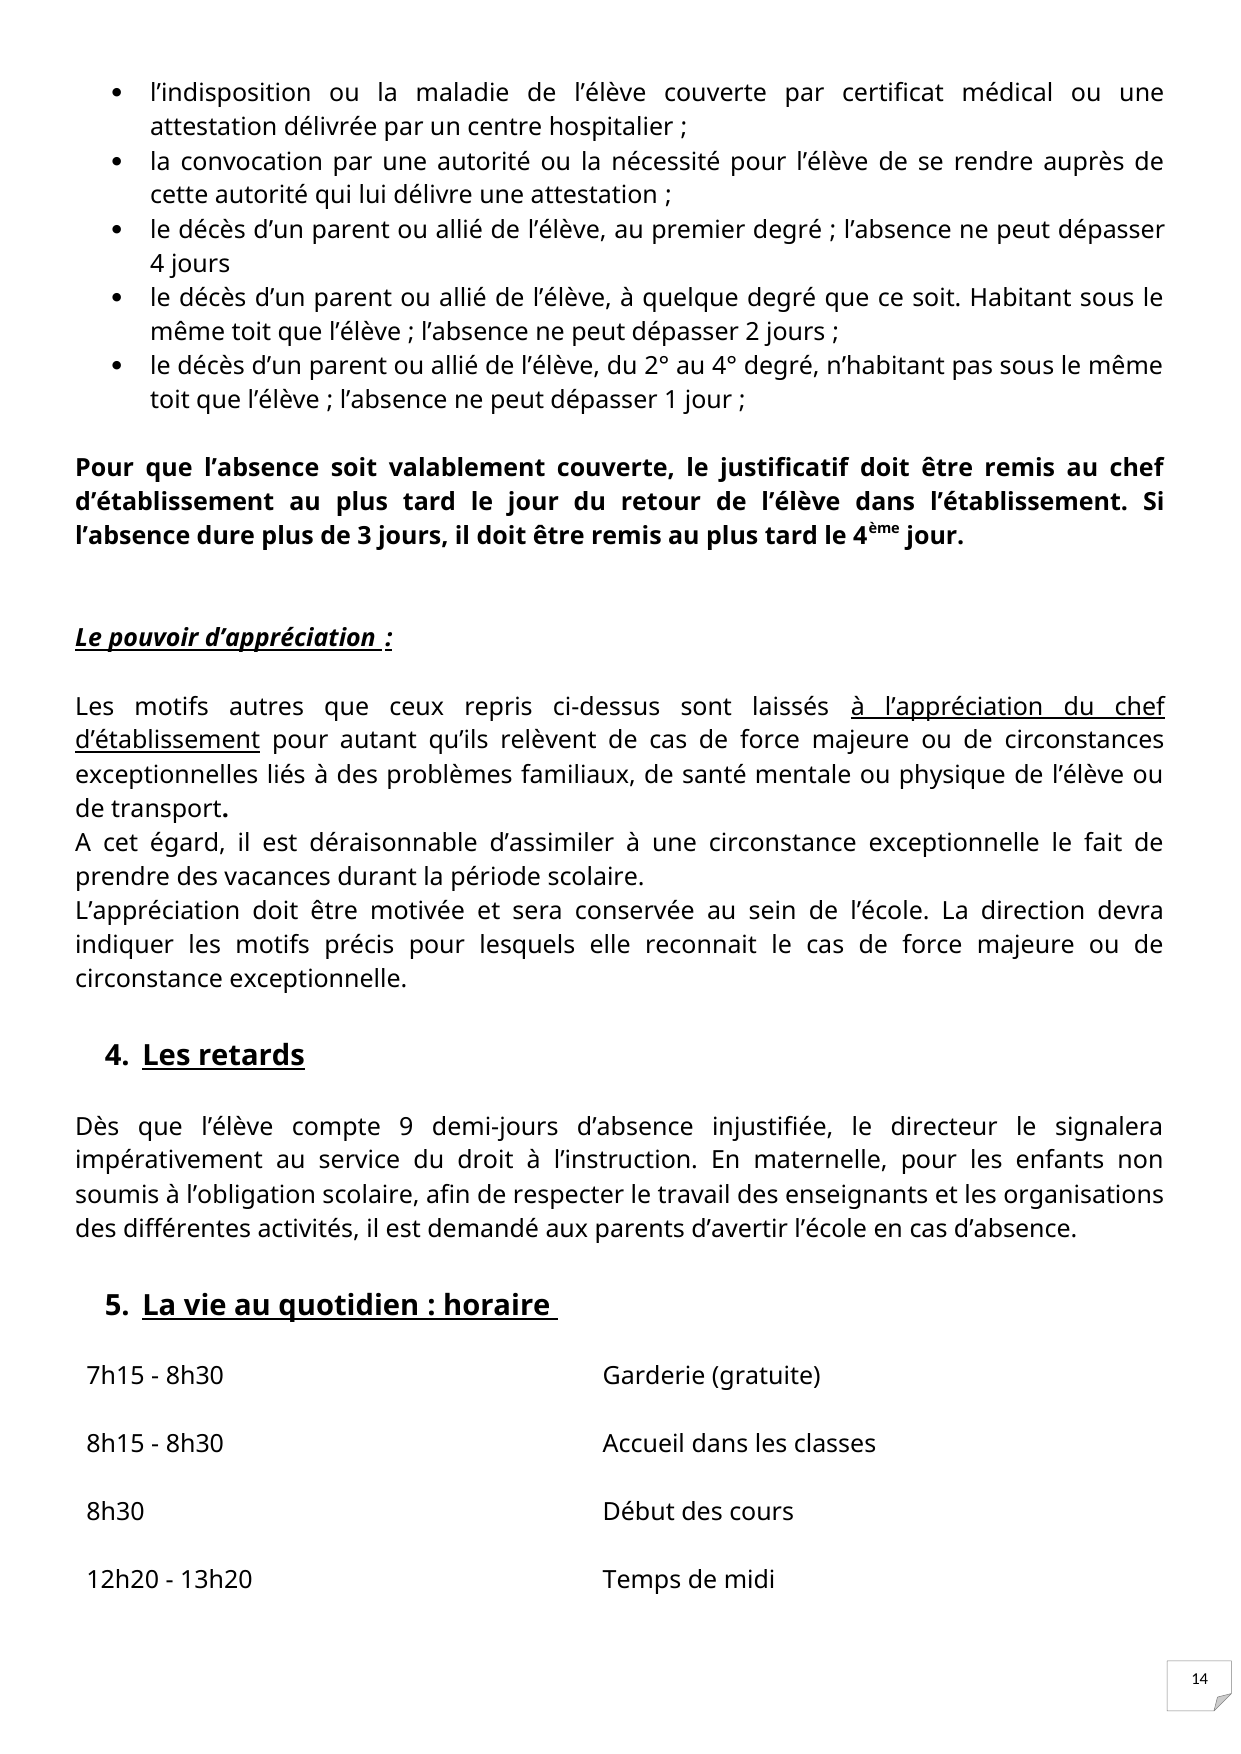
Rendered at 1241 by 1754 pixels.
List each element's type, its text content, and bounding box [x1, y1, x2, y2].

text Pour que l’absence soit valablement couverte, le justificatif doit être remis au chef d’établissement au plus tard le jour du retour de l’élève dans l’établissement. Si l’absence dure plus de 3 jours, il doit être remis au plus tard le 4ème jour. [75, 450, 1165, 552]
table_cell 8h15 - 8h30 [75, 1426, 591, 1494]
list La vie au quotidien : horaire [104, 1284, 1165, 1324]
list le décès d’un parent ou allié de l’élève, à quelque degré que ce soit. Habitant sous le même toit que l’élève ; l’absence ne peut dépasser 2 jours ; [112, 279, 1165, 347]
text Dès que l’élève compte 9 demi-jours d’absence injustifiée, le directeur le signalera impérativement au service du droit à l’instruction. En maternelle, pour les enfants non soumis à l’obligation scolaire, afin de respecter le travail des enseignants et les organisations des différentes activités, il est demandé aux parents d’avertir l’école en cas d’absence. [75, 1108, 1165, 1244]
text Les motifs autres que ceux repris ci-dessus sont laissés à l’appréciation du chef d’établissement pour autant qu’ils relèvent de cas de force majeure ou de circonstances exceptionnelles liés à des problèmes familiaux, de santé mentale ou physique de l’élève ou de transport. [75, 688, 1165, 824]
table_cell 12h20 - 13h20 [75, 1562, 591, 1630]
list l’indisposition ou la maladie de l’élève couverte par certificat médical ou une attestation délivrée par un centre hospitalier ; [112, 75, 1165, 143]
table_cell Début des cours [591, 1494, 1107, 1562]
list le décès d’un parent ou allié de l’élève, du 2° au 4° degré, n’habitant pas sous le même toit que l’élève ; l’absence ne peut dépasser 1 jour ; [112, 347, 1165, 416]
text A cet égard, il est déraisonnable d’assimiler à une circonstance exceptionnelle le fait de prendre des vacances durant la période scolaire. [75, 824, 1165, 892]
table_header 7h15 - 8h30 [75, 1358, 591, 1426]
text L’appréciation doit être motivée et sera conservée au sein de l’école. La direction devra indiquer les motifs précis pour lesquels elle reconnait le cas de force majeure ou de circonstance exceptionnelle. [75, 892, 1165, 995]
list la convocation par une autorité ou la nécessité pour l’élève de se rendre auprès de cette autorité qui lui délivre une attestation ; [112, 143, 1165, 211]
table_cell Temps de midi [591, 1562, 1107, 1630]
table_cell Accueil dans les classes [591, 1426, 1107, 1494]
text Le pouvoir d’appréciation : [75, 620, 1165, 654]
list le décès d’un parent ou allié de l’élève, au premier degré ; l’absence ne peut dépasser 4 jours [112, 211, 1165, 279]
table_cell 8h30 [75, 1494, 591, 1562]
table_header Garderie (gratuite) [591, 1358, 1107, 1426]
list Les retards [104, 1034, 1165, 1074]
